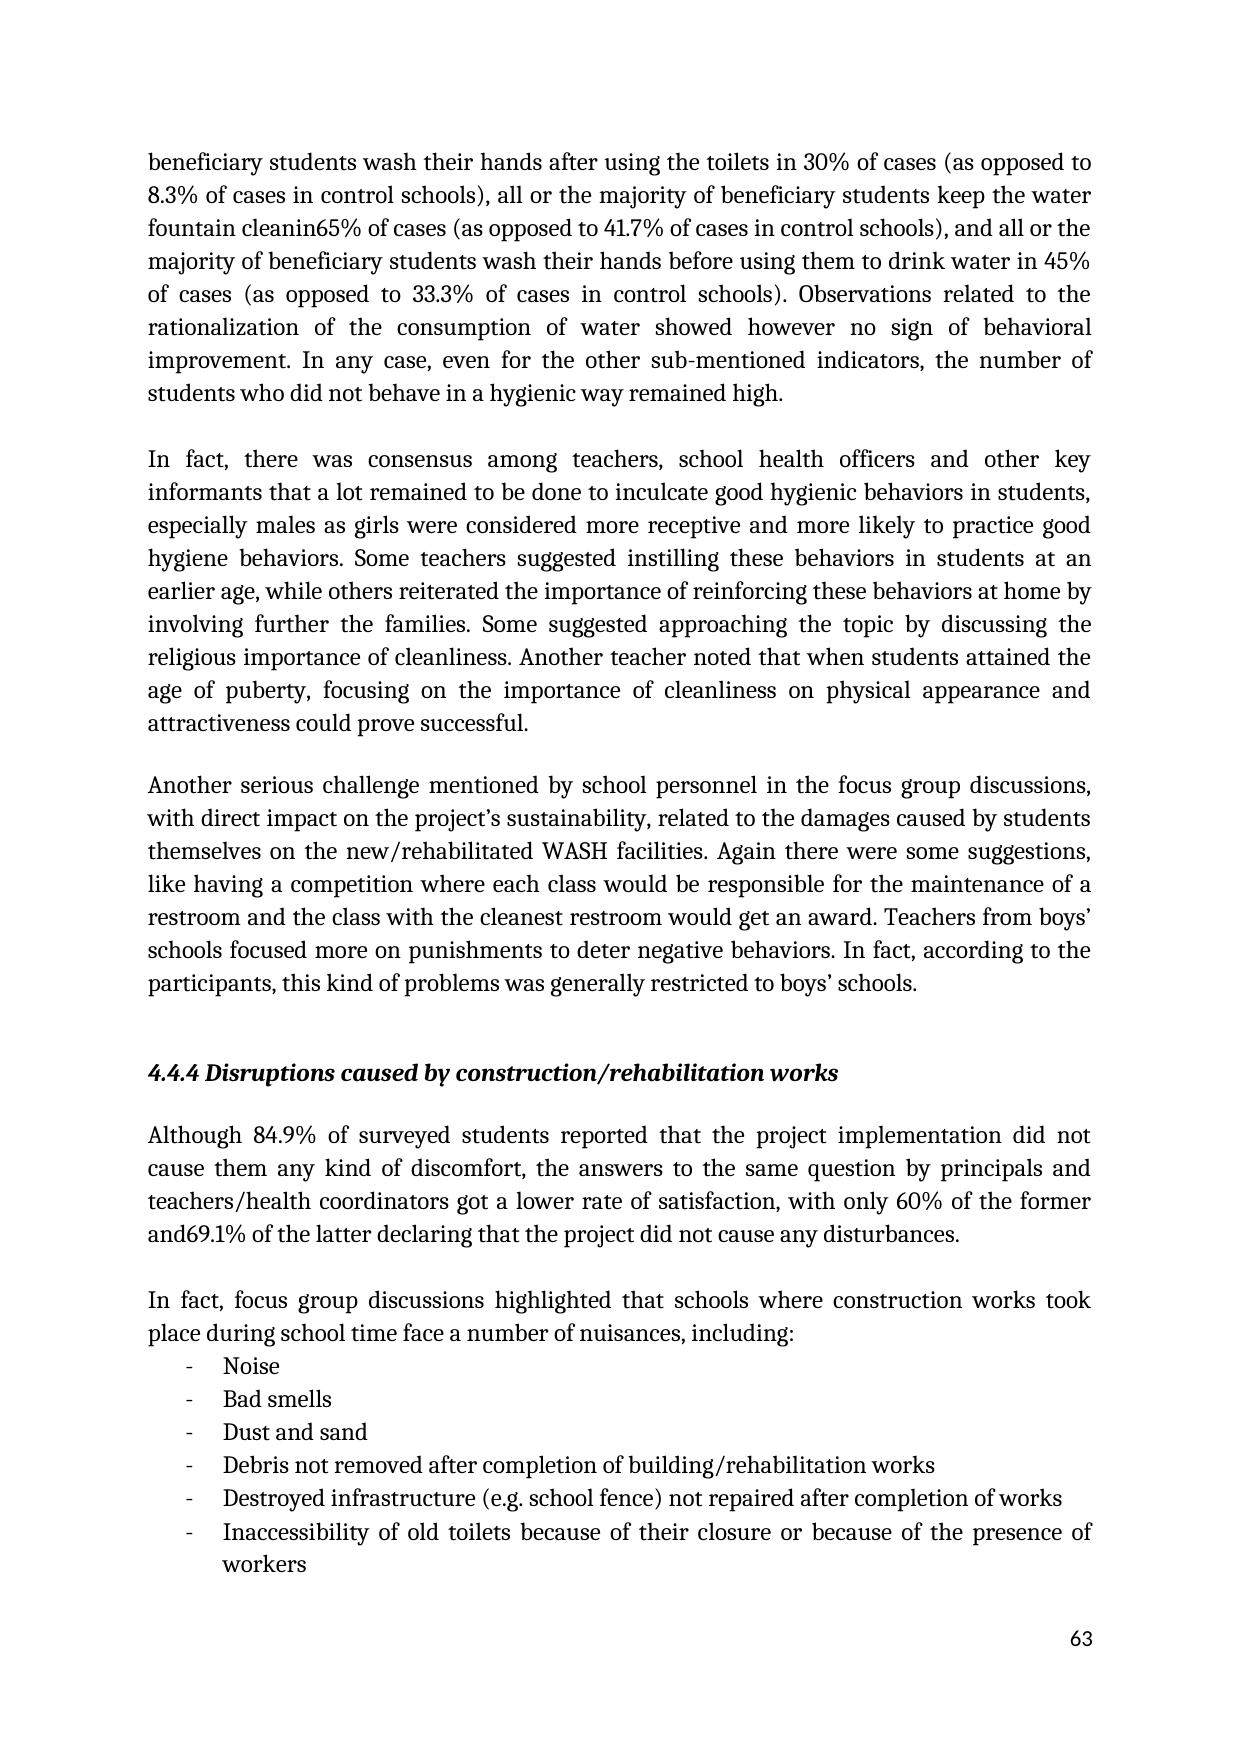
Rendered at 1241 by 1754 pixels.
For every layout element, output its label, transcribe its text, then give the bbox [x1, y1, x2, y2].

text In fact, there was consensus among teachers, school health officers and other key informants that a lot remained to be done to inculcate good hygienic behaviors in students, especially males as girls were considered more receptive and more likely to practice good hygiene behaviors. Some teachers suggested instilling these behaviors in students at an earlier age, while others reiterated the importance of reinforcing these behaviors at home by involving further the families. Some suggested approaching the topic by discussing the religious importance of cleanliness. Another teacher noted that when students attained the age of puberty, focusing on the importance of cleanliness on physical appearance and attractiveness could prove successful. [148, 445, 1093, 738]
list Noise [185, 1352, 1093, 1381]
list Debris not removed after completion of building/rehabilitation works [185, 1451, 1093, 1480]
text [148, 148, 1093, 407]
list Bad smells [185, 1385, 1093, 1414]
text In fact, focus group discussions highlighted that schools where construction works took place during school time face a number of nuisances, including: [148, 1286, 1093, 1348]
list Destroyed infrastructure (e.g. school fence) not repaired after completion of works [185, 1484, 1093, 1513]
text Another serious challenge mentioned by school personnel in the focus group discussions, with direct impact on the project’s sustainability, related to the damages caused by students themselves on the new/rehabilitated WASH facilities. Again there were some suggestions, like having a competition where each class would be responsible for the maintenance of a restroom and the class with the cleanest restroom would get an award. Teachers from boys’ schools focused more on punishments to deter negative behaviors. In fact, according to the participants, this kind of problems was generally restricted to boys’ schools. [148, 771, 1093, 998]
list Inaccessibility of old toilets because of their closure or because of the presence of workers [185, 1517, 1093, 1579]
text 4.4.4 Disruptions caused by construction/rehabilitation works [148, 1059, 1093, 1088]
text Although 84.9% of surveyed students reported that the project implementation did not cause them any kind of discomfort, the answers to the same question by principals and teachers/health coordinators got a lower rate of satisfaction, with only 60% of the former and69.1% of the latter declaring that the project did not cause any disturbances. [148, 1121, 1093, 1249]
list Dust and sand [185, 1418, 1093, 1447]
